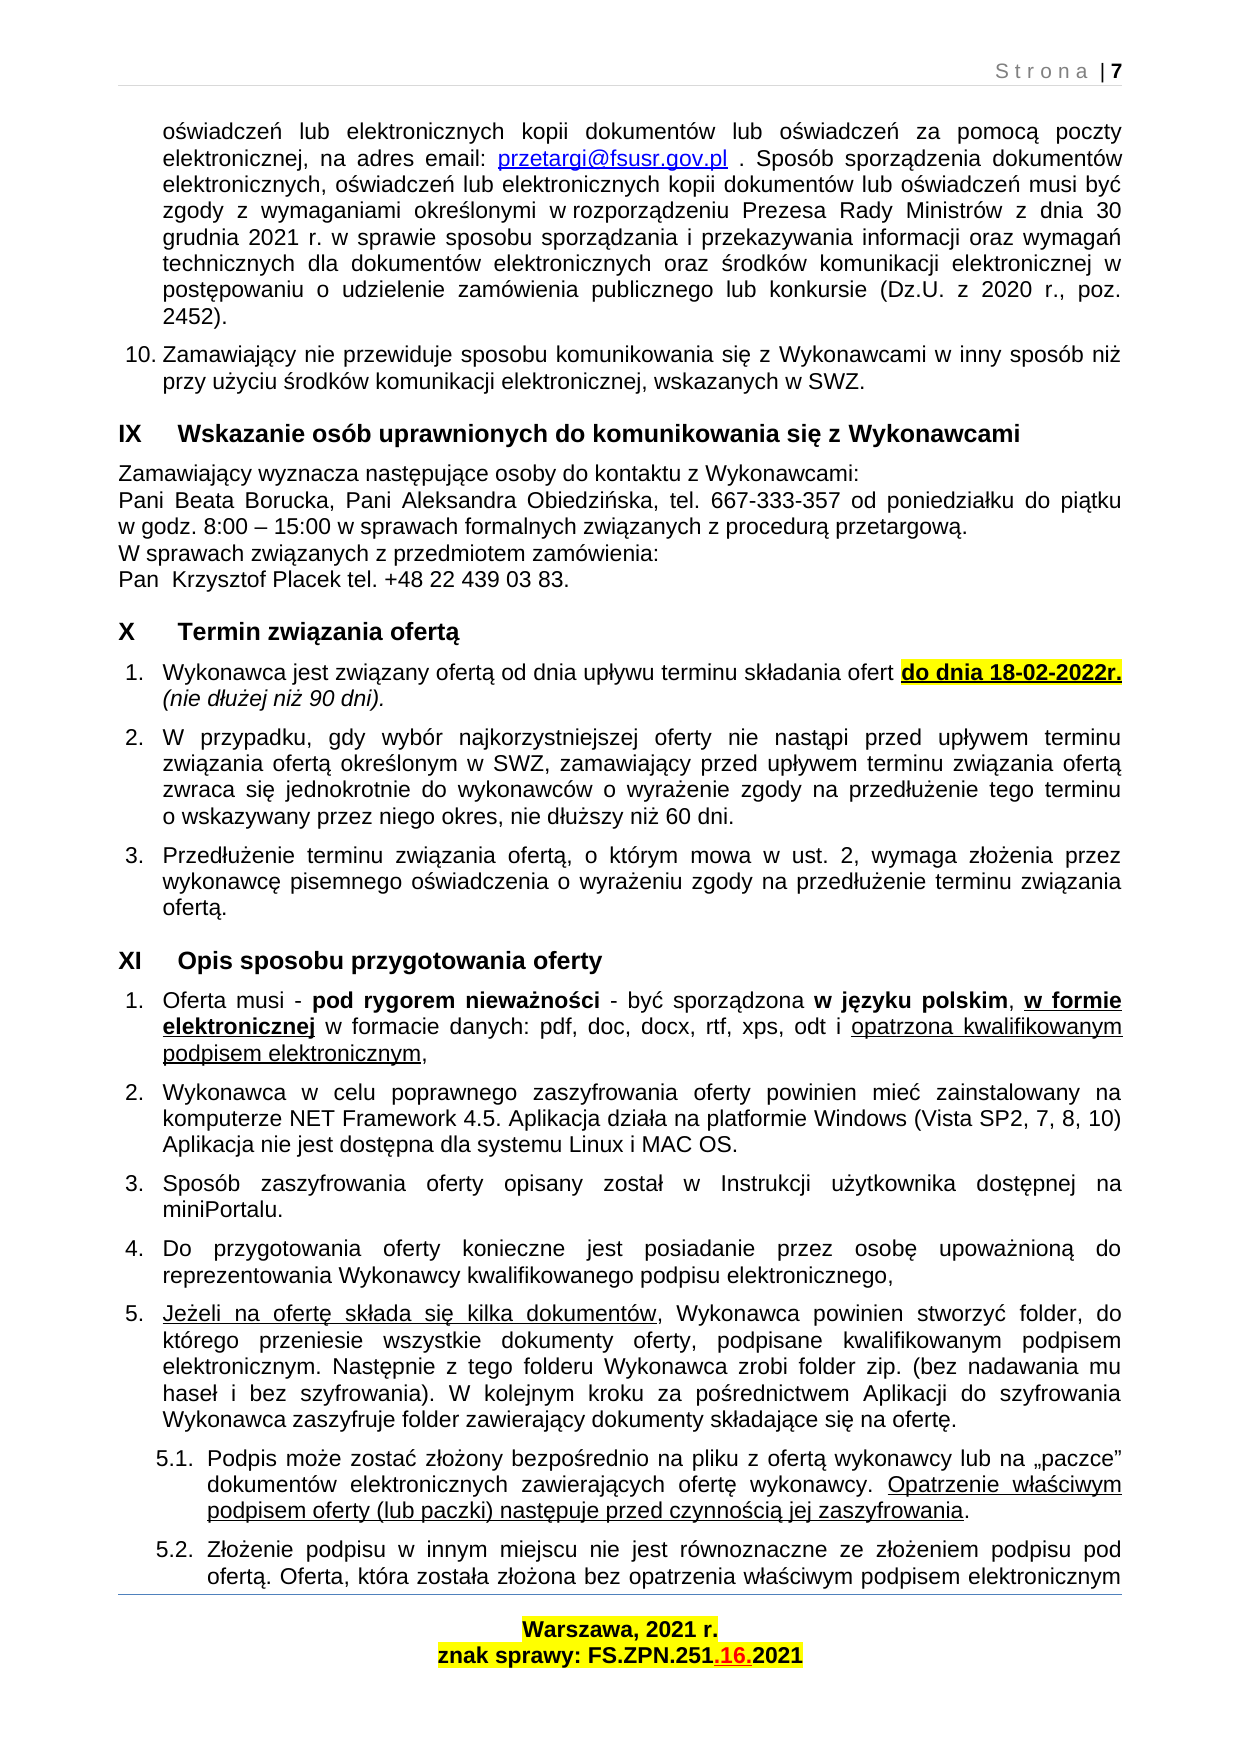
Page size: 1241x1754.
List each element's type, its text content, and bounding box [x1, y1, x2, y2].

list Oferta musi - pod rygorem nieważności - być sporządzona w języku polskim, w formie elektronicznej w formacie danych: pdf, doc, docx, rtf, xps, odt i opatrzona kwalifikowanym podpisem elektronicznym, [125, 987, 1122, 1066]
list Podpis może zostać złożony bezpośrednio na pliku z ofertą wykonawcy lub na „paczce” dokumentów elektronicznych zawierających ofertę wykonawcy. Opatrzenie właściwym podpisem oferty (lub paczki) następuje przed czynnością jej zaszyfrowania. [156, 1445, 1122, 1524]
list Przedłużenie terminu związania ofertą, o którym mowa w ust. 2, wymaga złożenia przez wykonawcę pisemnego oświadczenia o wyrażeniu zgody na przedłużenie terminu związania ofertą. [125, 842, 1122, 921]
subtitle Opis sposobu przygotowania oferty [118, 946, 1122, 974]
list Wykonawca jest związany ofertą od dnia upływu terminu składania ofert do dnia 18-02-2022r. (nie dłużej niż 90 dni). [125, 658, 1122, 711]
subtitle Wskazanie osób uprawnionych do komunikowania się z Wykonawcami [118, 419, 1122, 448]
text Zamawiający wyznacza następujące osoby do kontaktu z Wykonawcami: [118, 460, 1122, 487]
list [125, 118, 1122, 329]
subtitle Termin związania ofertą [118, 617, 1122, 646]
text Pani Beata Borucka, Pani Aleksandra Obiedzińska, tel. 667-333-357 od poniedziałku do piątku w godz. 8:00 – 15:00 w sprawach formalnych związanych z procedurą przetargową. [118, 487, 1122, 539]
list W przypadku, gdy wybór najkorzystniejszej oferty nie nastąpi przed upływem terminu związania ofertą określonym w SWZ, zamawiający przed upływem terminu związania ofertą zwraca się jednokrotnie do wykonawców o wyrażenie zgody na przedłużenie tego terminu o wskazywany przez niego okres, nie dłuższy niż 60 dni. [125, 724, 1122, 829]
list Wykonawca w celu poprawnego zaszyfrowania oferty powinien mieć zainstalowany na komputerze NET Framework 4.5. Aplikacja działa na platformie Windows (Vista SP2, 7, 8, 10) Aplikacja nie jest dostępna dla systemu Linux i MAC OS. [125, 1078, 1122, 1157]
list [156, 1536, 1122, 1589]
text W sprawach związanych z przedmiotem zamówienia: [118, 539, 1122, 566]
list Do przygotowania oferty konieczne jest posiadanie przez osobę upoważnioną do reprezentowania Wykonawcy kwalifikowanego podpisu elektronicznego, [125, 1235, 1122, 1288]
list Jeżeli na ofertę składa się kilka dokumentów, Wykonawca powinien stworzyć folder, do którego przeniesie wszystkie dokumenty oferty, podpisane kwalifikowanym podpisem elektronicznym. Następnie z tego folderu Wykonawca zrobi folder zip. (bez nadawania mu haseł i bez szyfrowania). W kolejnym kroku za pośrednictwem Aplikacji do szyfrowania Wykonawca zaszyfruje folder zawierający dokumenty składające się na ofertę. [125, 1300, 1122, 1432]
text Pan Krzysztof Placek tel. +48 22 439 03 83. [118, 566, 1122, 592]
list Sposób zaszyfrowania oferty opisany został w Instrukcji użytkownika dostępnej na miniPortalu. [125, 1170, 1122, 1223]
list Zamawiający nie przewiduje sposobu komunikowania się z Wykonawcami w inny sposób niż przy użyciu środków komunikacji elektronicznej, wskazanych w SWZ. [125, 341, 1122, 394]
